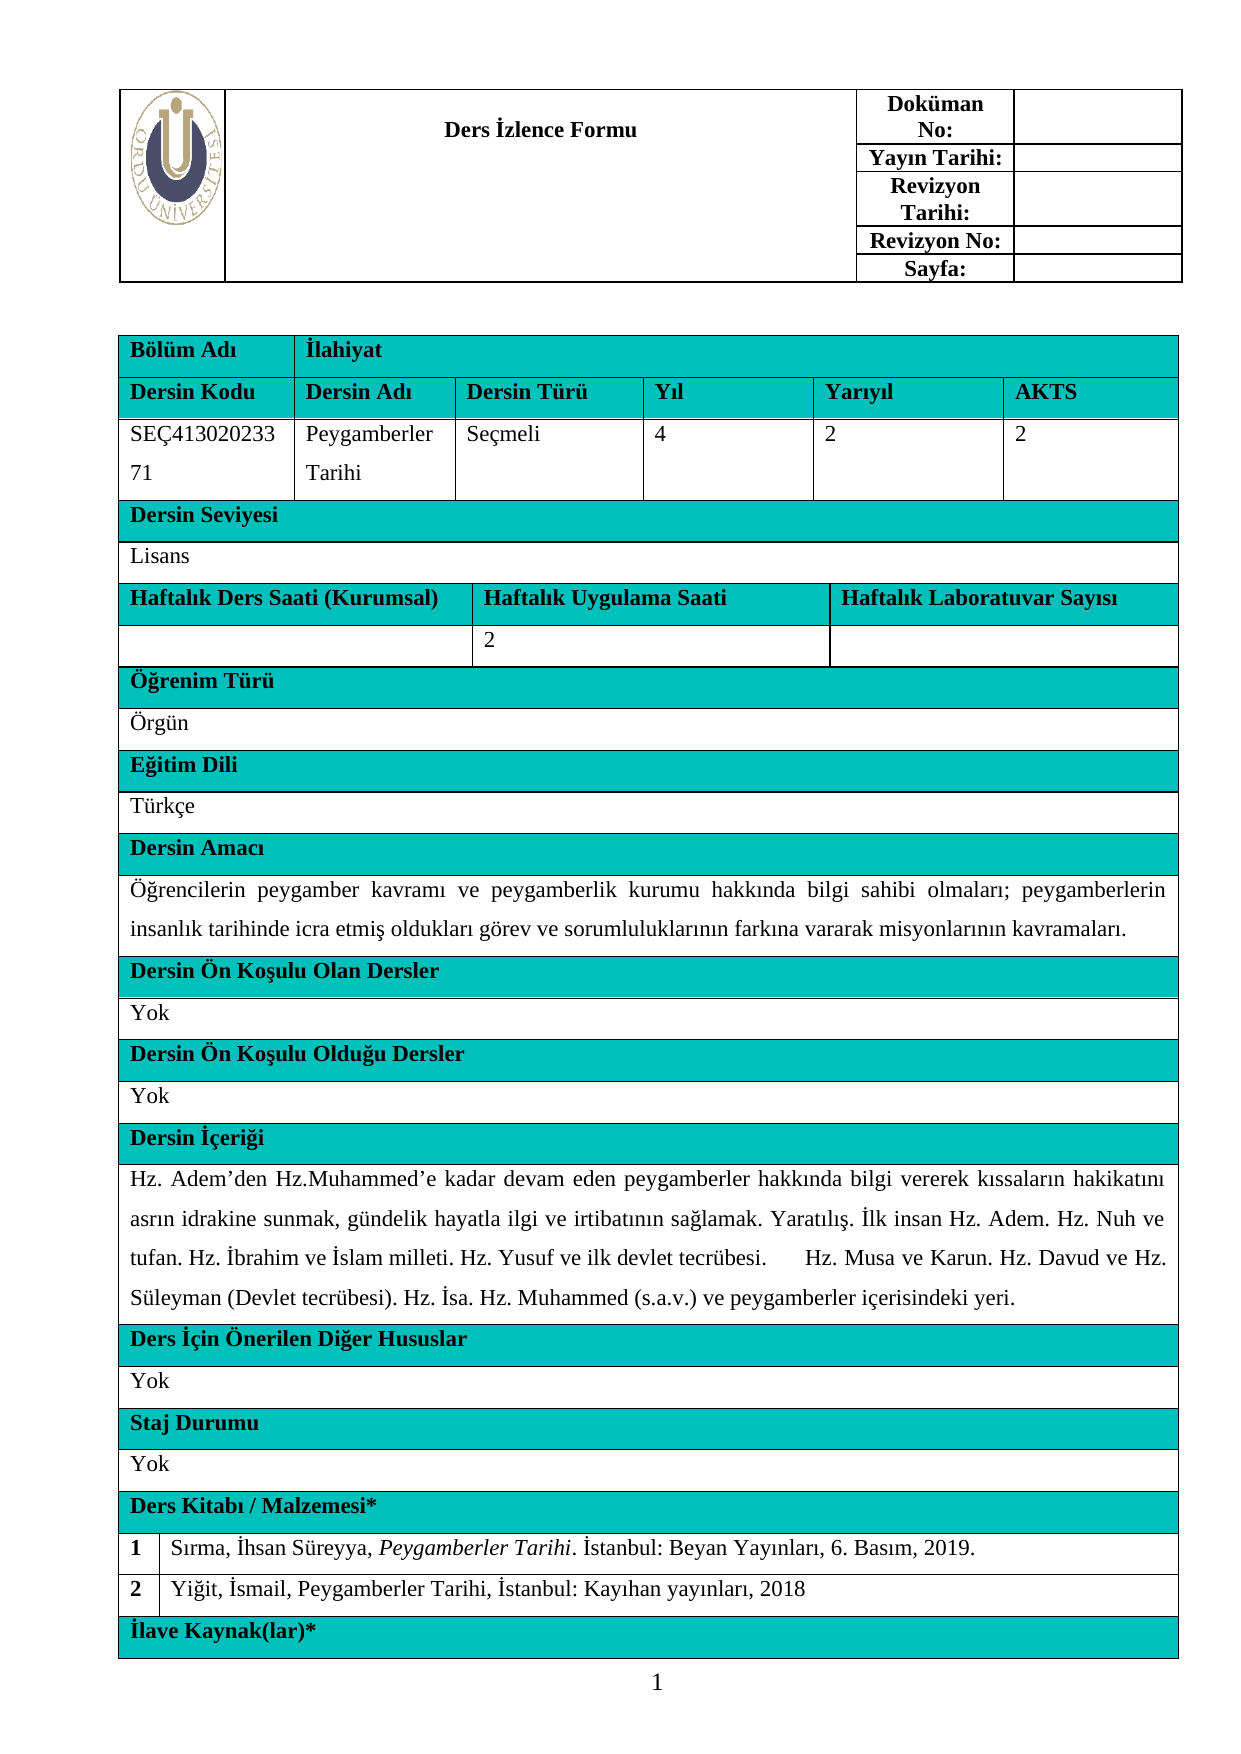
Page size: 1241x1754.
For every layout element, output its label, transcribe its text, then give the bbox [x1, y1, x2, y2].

table_cell Hz. Adem’den Hz.Muhammed’e kadar devam eden peygamberler hakkında bilgi vererek kıssaların hakikatını asrın idrakine sunmak, gündelik hayatla ilgi ve irtibatının sağlamak. Yaratılış. İlk insan Hz. Adem. Hz. Nuh ve tufan. Hz. İbrahim ve İslam milleti. Hz. Yusuf ve ilk devlet tecrübesi. Hz. Musa ve Karun. Hz. Davud ve Hz. Süleyman (Devlet tecrübesi). Hz. İsa. Hz. Muhammed (s.a.v.) ve peygamberler içerisindeki yeri. [119, 1165, 1178, 1324]
table_cell Eğitim Dili [119, 751, 1178, 791]
table_cell Ders İçin Önerilen Diğer Hususlar [119, 1325, 1178, 1366]
table_cell [1015, 255, 1181, 281]
table_cell Sırma, İhsan Süreyya, Peygamberler Tarihi. İstanbul: Beyan Yayınları, 6. Basım, 2019. [160, 1534, 1178, 1574]
table_cell Yok [119, 1450, 1178, 1491]
table_cell Örgün [119, 709, 1178, 750]
table_cell 2 [814, 420, 1003, 500]
table_cell Haftalık Laboratuvar Sayısı [831, 584, 1178, 625]
table_cell Seçmeli [456, 420, 643, 500]
table_header Doküman No: [857, 90, 1013, 143]
table_cell İlave Kaynak(lar)* [119, 1617, 1178, 1658]
table_cell 4 [644, 420, 813, 500]
table_cell Türkçe [119, 793, 1178, 833]
table_cell Öğrenim Türü [119, 668, 1178, 708]
table_cell Dersin Türü [456, 378, 643, 418]
table_cell Dersin Kodu [119, 378, 294, 418]
table_cell Revizyon No: [857, 227, 1013, 253]
table_cell Revizyon Tarihi: [857, 172, 1013, 225]
table_cell Ders Kitabı / Malzemesi* [119, 1492, 1178, 1533]
table_cell Sayfa: [857, 255, 1013, 281]
table_header Ders İzlence Formu [226, 90, 856, 281]
table_cell Dersin Adı [295, 378, 455, 418]
table_cell Dersin Ön Koşulu Olduğu Dersler [119, 1040, 1178, 1081]
table_cell Dersin Ön Koşulu Olan Dersler [119, 957, 1178, 997]
table_cell [831, 626, 1178, 666]
table_cell Yiğit, İsmail, Peygamberler Tarihi, İstanbul: Kayıhan yayınları, 2018 [160, 1575, 1178, 1616]
table_cell Yok [119, 1367, 1178, 1408]
table_cell Dersin Seviyesi [119, 501, 1178, 541]
table_cell Yayın Tarihi: [857, 145, 1013, 171]
picture [131, 90, 222, 225]
table_cell [1015, 145, 1181, 171]
table_cell Öğrencilerin peygamber kavramı ve peygamberlik kurumu hakkında bilgi sahibi olmaları; peygamberlerin insanlık tarihinde icra etmiş oldukları görev ve sorumluluklarının farkına vararak misyonlarının kavramaları. [119, 876, 1178, 956]
table_cell 2 [119, 1575, 159, 1616]
table_cell Yok [119, 1082, 1178, 1122]
table_cell AKTS [1004, 378, 1178, 418]
table_cell Dersin İçeriği [119, 1124, 1178, 1164]
table_header İlahiyat [295, 336, 1178, 377]
table_cell 2 [473, 626, 829, 666]
table_cell 2 [1004, 420, 1178, 500]
table_cell Peygamberler Tarihi [295, 420, 455, 500]
table_header [1015, 90, 1181, 143]
table_cell Yarıyıl [814, 378, 1003, 418]
table_cell Haftalık Uygulama Saati [473, 584, 829, 625]
table_cell Yıl [644, 378, 813, 418]
table_cell 1 [119, 1534, 159, 1574]
table_header Bölüm Adı [119, 336, 294, 377]
table_cell [119, 626, 472, 666]
table_cell Dersin Amacı [119, 834, 1178, 875]
table_header [121, 90, 224, 281]
table_cell [1015, 227, 1181, 253]
table_cell [1015, 172, 1181, 225]
table_cell Yok [119, 999, 1178, 1039]
table_cell SEÇ41302023371 [119, 420, 294, 500]
table_cell Staj Durumu [119, 1409, 1178, 1449]
table_cell Haftalık Ders Saati (Kurumsal) [119, 584, 472, 625]
table_cell Lisans [119, 543, 1178, 583]
